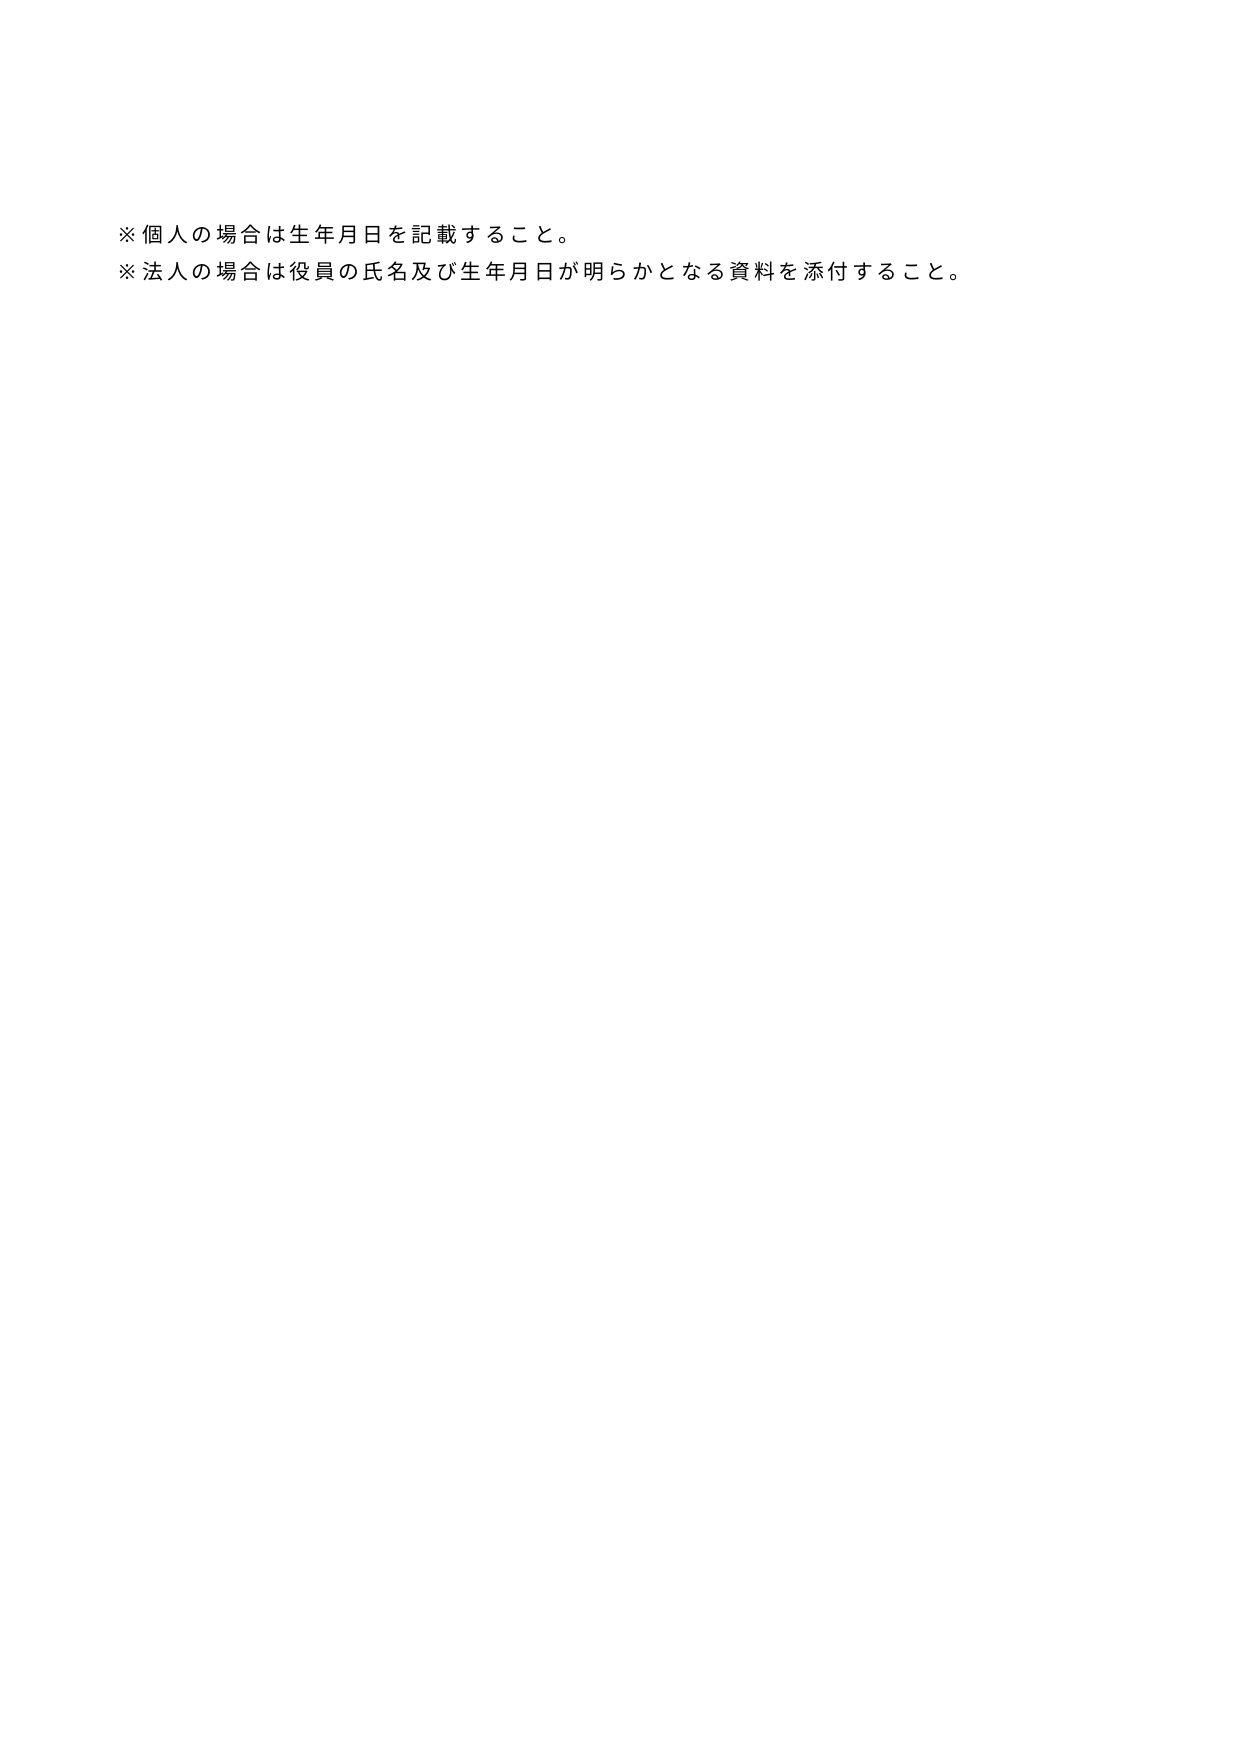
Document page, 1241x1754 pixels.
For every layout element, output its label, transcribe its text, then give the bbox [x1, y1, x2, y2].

text ※法人の場合は役員の氏名及び生年月日が明らかとなる資料を添付すること。 [118, 252, 1122, 288]
text ※個人の場合は生年月日を記載すること。 [118, 215, 1122, 252]
